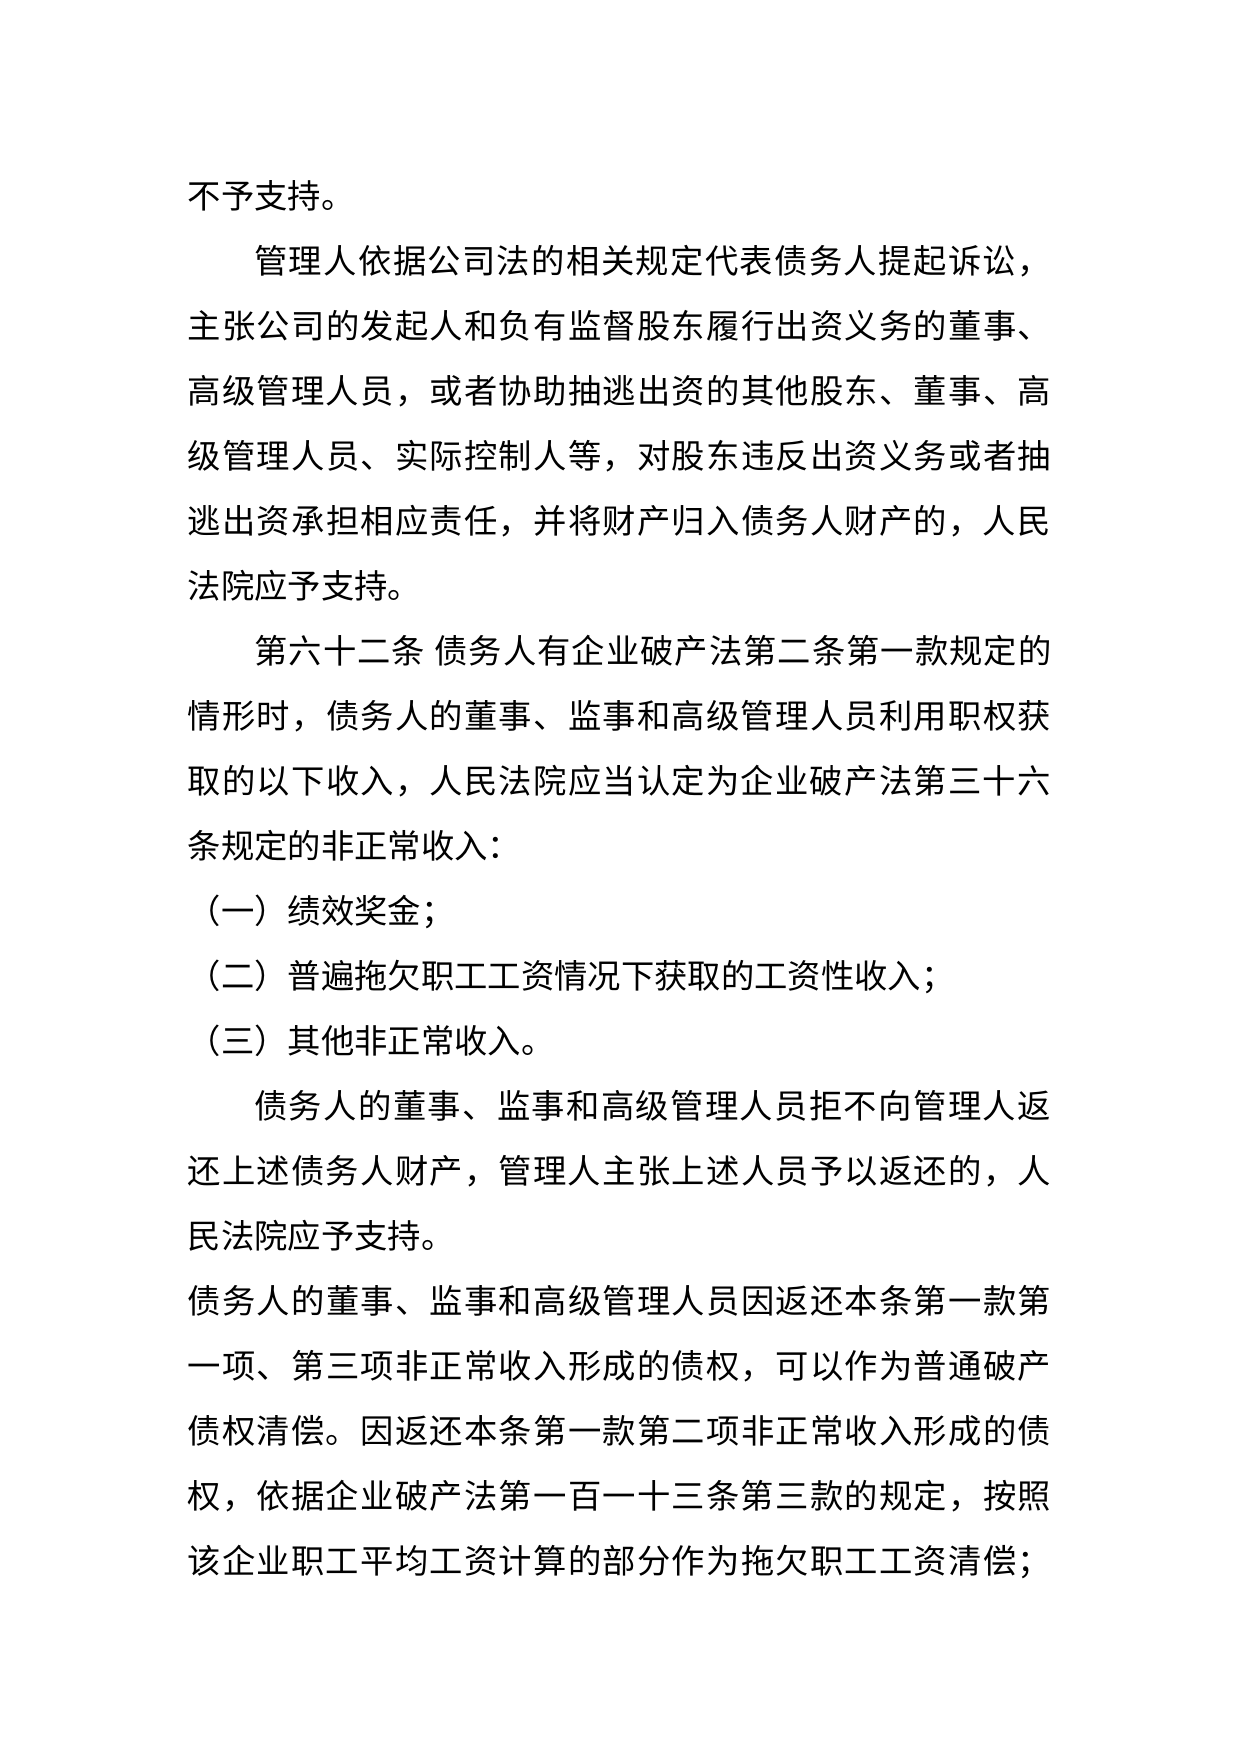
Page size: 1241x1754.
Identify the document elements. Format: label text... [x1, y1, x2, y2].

text （三）其他非正常收入。 [187, 1007, 1053, 1072]
text 第六十二条 债务人有企业破产法第二条第一款规定的情形时，债务人的董事、监事和高级管理人员利用职权获取的以下收入，人民法院应当认定为企业破产法第三十六条规定的非正常收入： [187, 617, 1053, 877]
text （二）普遍拖欠职工工资情况下获取的工资性收入； [187, 942, 1053, 1007]
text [187, 1267, 1053, 1592]
text 债务人的董事、监事和高级管理人员拒不向管理人返还上述债务人财产，管理人主张上述人员予以返还的，人民法院应予支持。 [187, 1072, 1053, 1267]
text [187, 162, 1053, 227]
text 管理人依据公司法的相关规定代表债务人提起诉讼，主张公司的发起人和负有监督股东履行出资义务的董事、高级管理人员，或者协助抽逃出资的其他股东、董事、高级管理人员、实际控制人等，对股东违反出资义务或者抽逃出资承担相应责任，并将财产归入债务人财产的，人民法院应予支持。 [187, 227, 1053, 617]
text （一）绩效奖金； [187, 877, 1053, 942]
